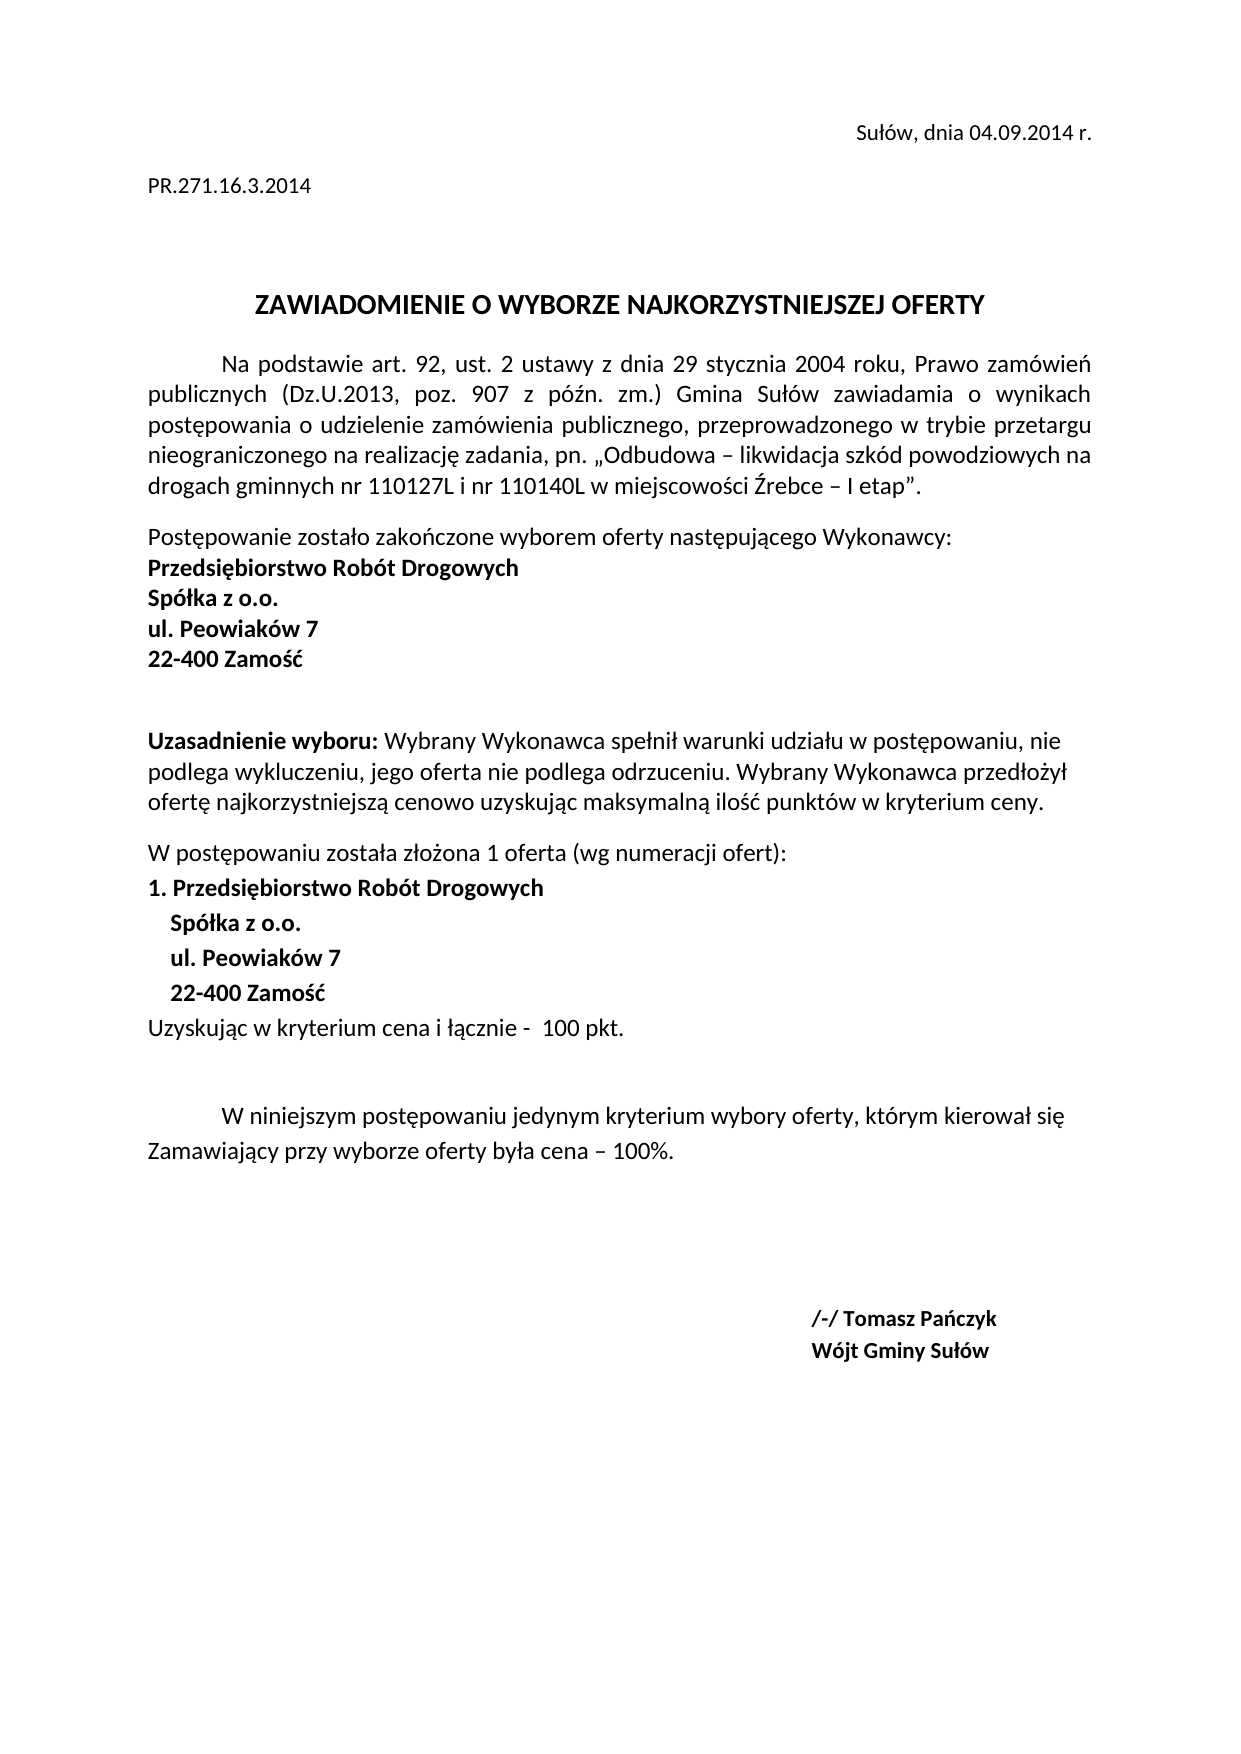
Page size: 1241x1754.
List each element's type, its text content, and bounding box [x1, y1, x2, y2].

text PR.271.16.3.2014 [148, 171, 1093, 199]
text ZAWIADOMIENIE O WYBORZE NAJKORZYSTNIEJSZEJ OFERTY [148, 286, 1093, 322]
text Na podstawie art. 92, ust. 2 ustawy z dnia 29 stycznia 2004 roku, Prawo zamówień publicznych (Dz.U.2013, poz. 907 z późn. zm.) Gmina Sułów zawiadamia o wynikach postępowania o udzielenie zamówienia publicznego, przeprowadzonego w trybie przetargu nieograniczonego na realizację zadania, pn. „Odbudowa – likwidacja szkód powodziowych na drogach gminnych nr 110127L i nr 110140L w miejscowości Źrebce – I etap”. [148, 348, 1093, 500]
text W niniejszym postępowaniu jedynym kryterium wybory oferty, którym kierował się Zamawiający przy wyborze oferty była cena – 100%. [148, 1100, 1093, 1166]
text Postępowanie zostało zakończone wyborem oferty następującego Wykonawcy: Przedsiębiorstwo Robót Drogowych Spółka z o.o. ul. Peowiaków 7 22-400 Zamość [148, 521, 1093, 674]
text W postępowaniu została złożona 1 oferta (wg numeracji ofert): 1. Przedsiębiorstwo Robót Drogowych Spółka z o.o. ul. Peowiaków 7 22-400 Zamość Uzyskując w kryterium cena i łącznie - 100 pkt. [148, 837, 1093, 1075]
text Uzasadnienie wyboru: Wybrany Wykonawca spełnił warunki udziału w postępowaniu, nie podlega wykluczeniu, jego oferta nie podlega odrzuceniu. Wybrany Wykonawca przedłożył ofertę najkorzystniejszą cenowo uzyskując maksymalną ilość punktów w kryterium ceny. [148, 694, 1093, 817]
text Sułów, dnia 04.09.2014 r. [148, 118, 1093, 146]
text /-/ Tomasz Pańczyk Wójt Gminy Sułów [811, 1304, 1093, 1364]
